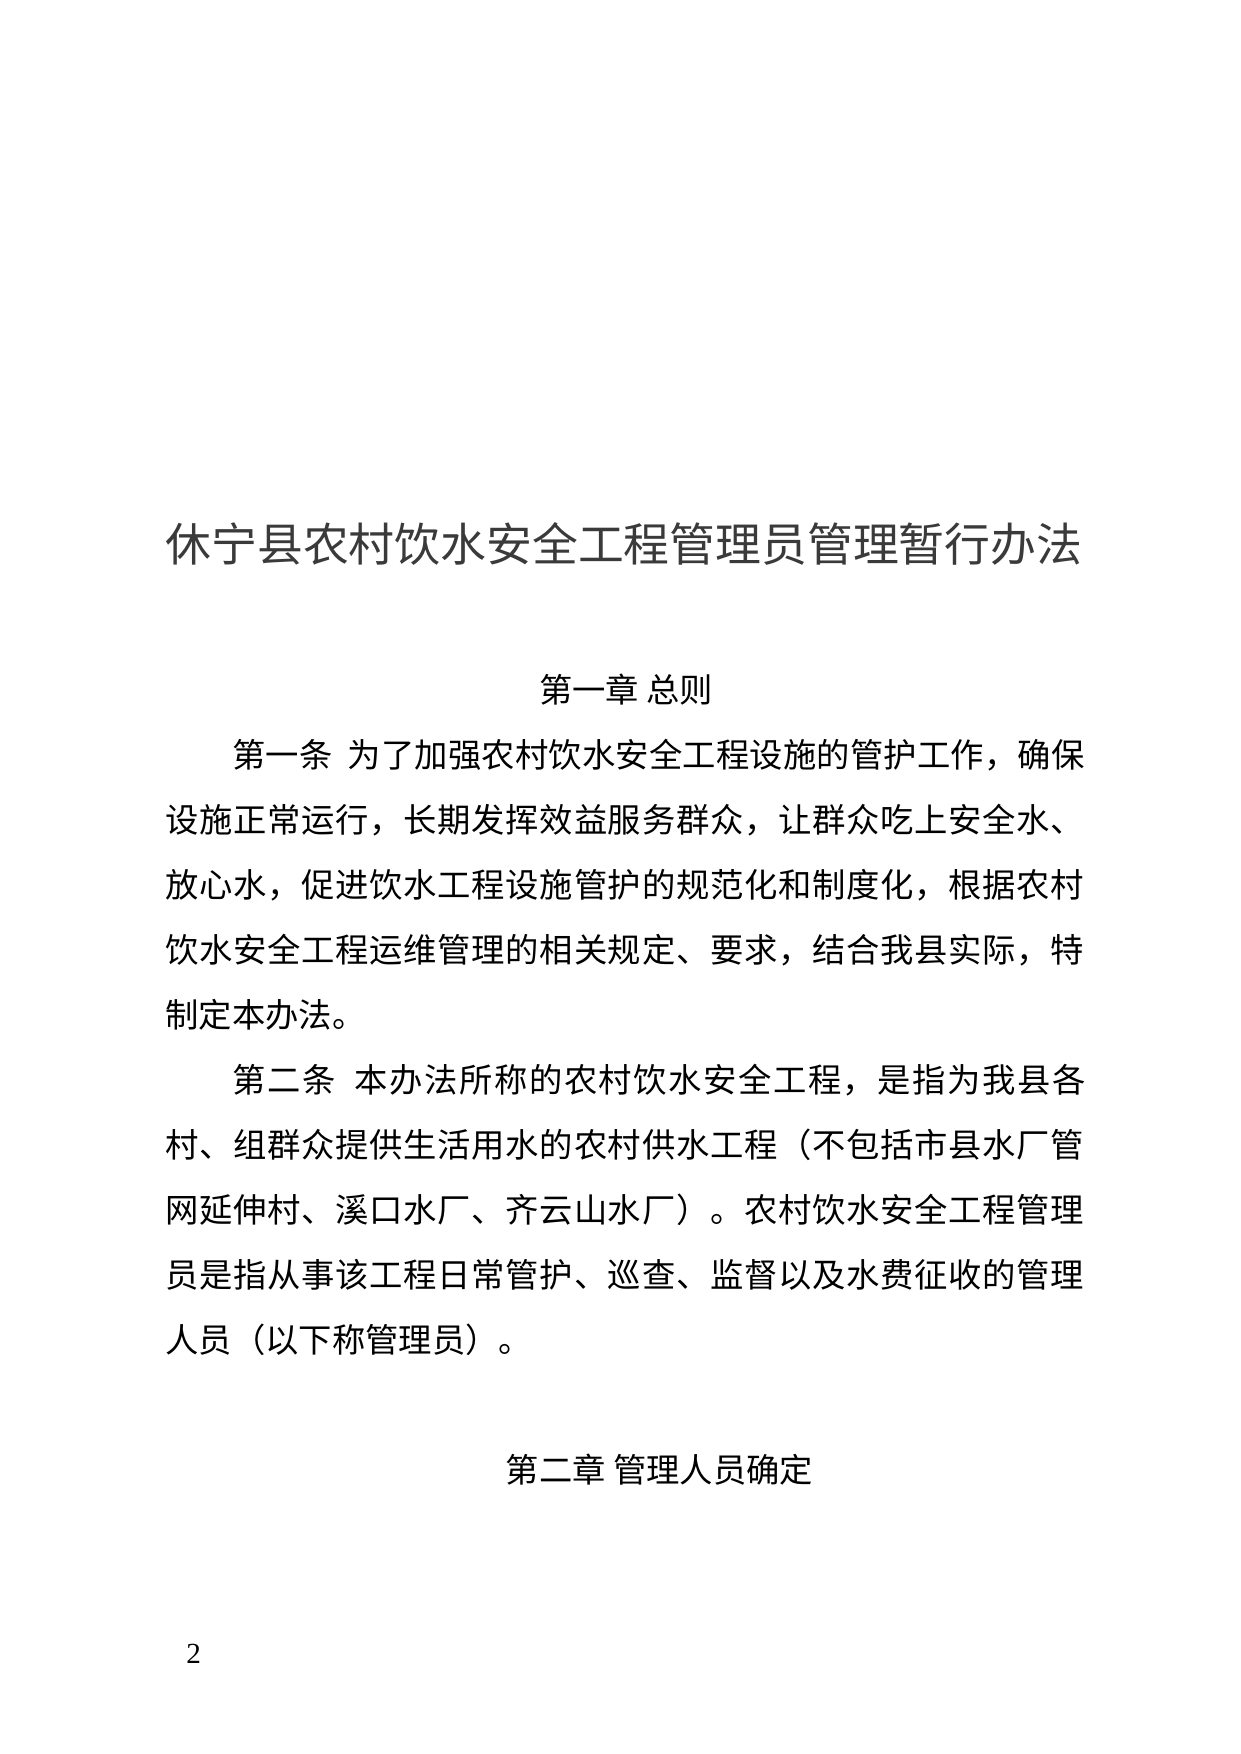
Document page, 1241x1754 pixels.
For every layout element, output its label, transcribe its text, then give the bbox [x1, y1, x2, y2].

text 第二条 本办法所称的农村饮水安全工程，是指为我县各村、组群众提供生活用水的农村供水工程（不包括市县水厂管网延伸村、溪口水厂、齐云山水厂）。农村饮水安全工程管理员是指从事该工程日常管护、巡查、监督以及水费征收的管理人员（以下称管理员）。 [165, 1045, 1087, 1370]
text 第一条 为了加强农村饮水安全工程设施的管护工作，确保设施正常运行，长期发挥效益服务群众，让群众吃上安全水、放心水，促进饮水工程设施管护的规范化和制度化，根据农村饮水安全工程运维管理的相关规定、要求，结合我县实际，特制定本办法。 [165, 720, 1087, 1045]
text 第二章 管理人员确定 [165, 1435, 1087, 1500]
text 第一章 总则 [165, 655, 1087, 720]
text 休宁县农村饮水安全工程管理员管理暂行办法 [165, 493, 1087, 590]
